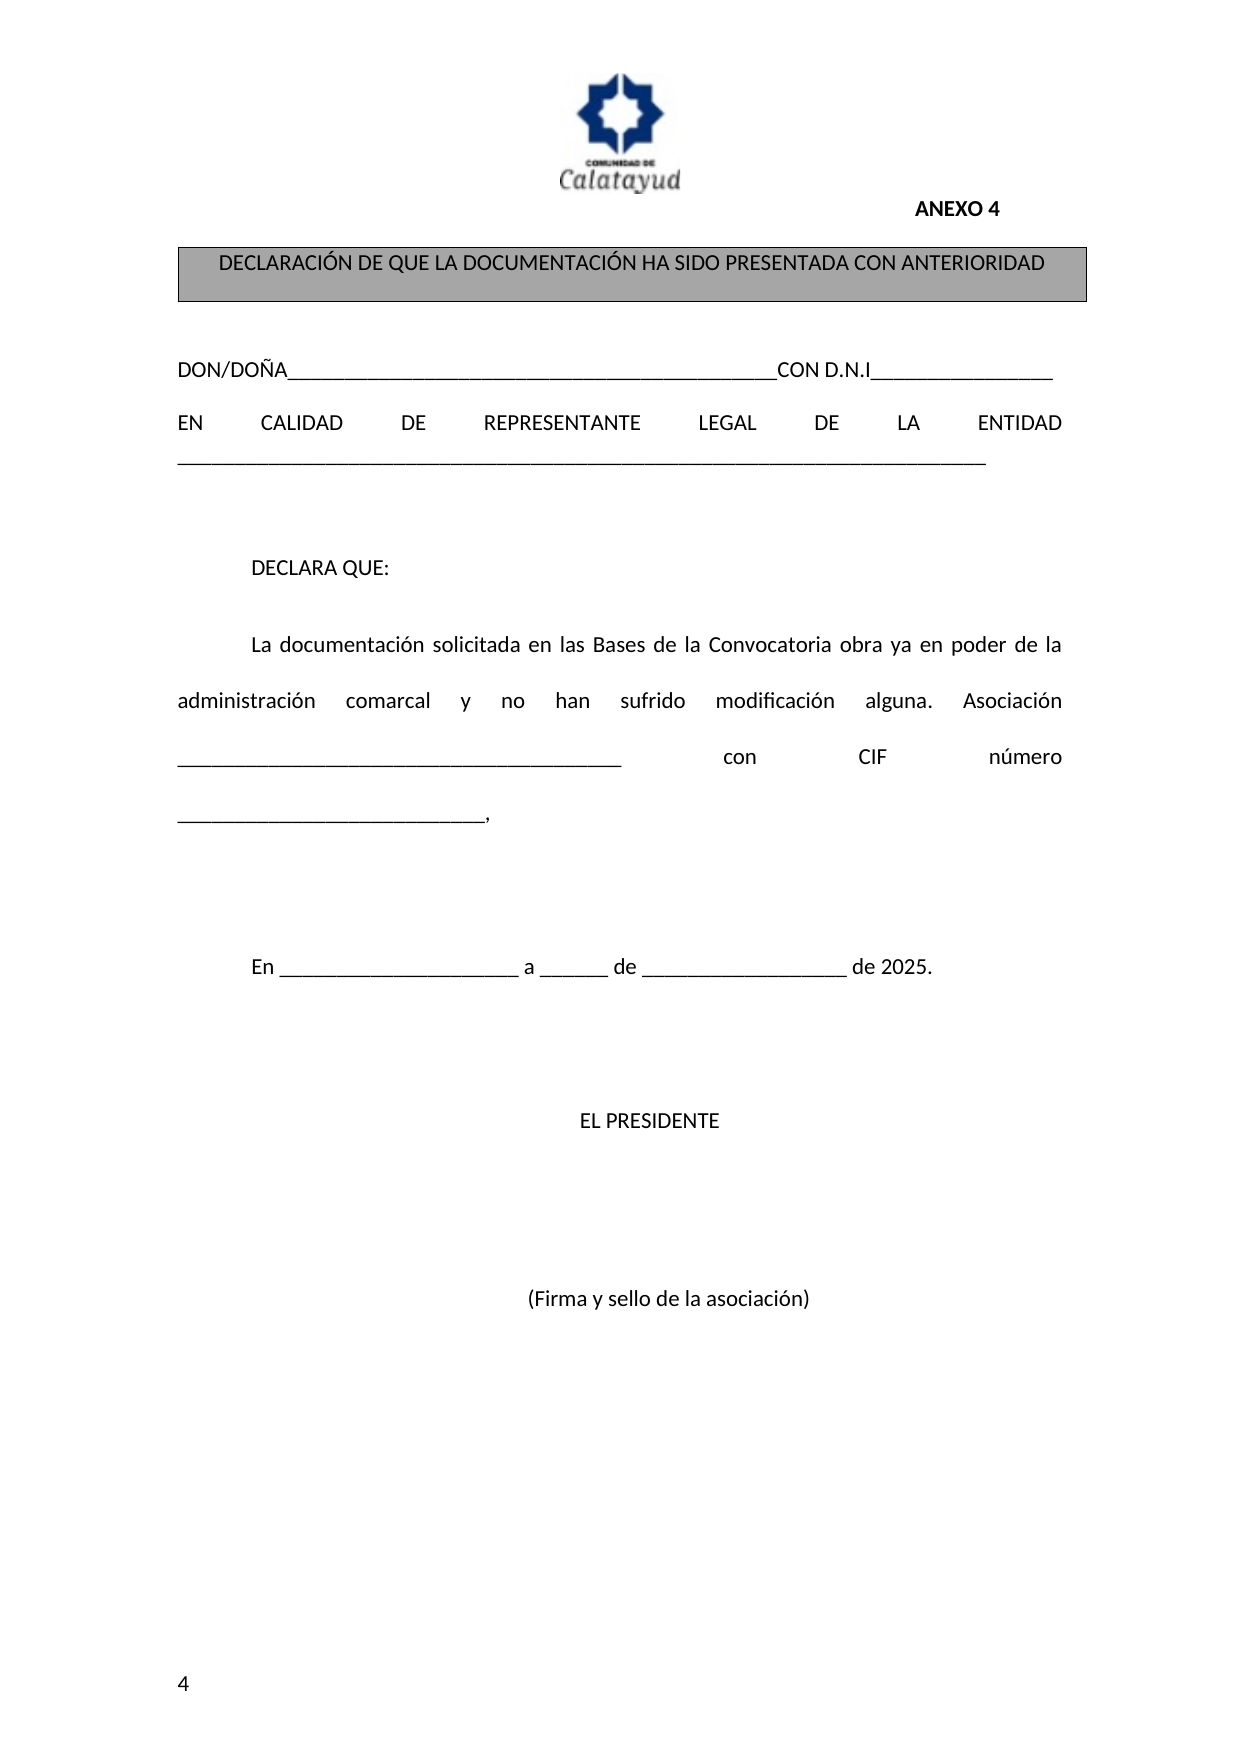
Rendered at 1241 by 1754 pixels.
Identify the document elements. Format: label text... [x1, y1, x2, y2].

text DECLARA QUE: [177, 553, 1063, 581]
text EN CALIDAD DE REPRESENTANTE LEGAL DE LA ENTIDAD _______________________________________________________________________ [177, 408, 1063, 468]
text ANEXO 4 [915, 194, 1063, 222]
picture [560, 73, 681, 194]
text EL PRESIDENTE [177, 1106, 1063, 1134]
text En _____________________ a ______ de __________________ de 2025. [177, 952, 1063, 980]
text DON/DOÑA___________________________________________CON D.N.I________________ [177, 355, 1063, 383]
text (Firma y sello de la asociación) [177, 1284, 1063, 1313]
text La documentación solicitada en las Bases de la Convocatoria obra ya en poder de la administración comarcal y no han sufrido modificación alguna. Asociación _______________________________________ con CIF número ___________________________, [177, 630, 1063, 826]
table_header DECLARACIÓN DE QUE LA DOCUMENTACIÓN HA SIDO PRESENTADA CON ANTERIORIDAD [179, 248, 1086, 301]
